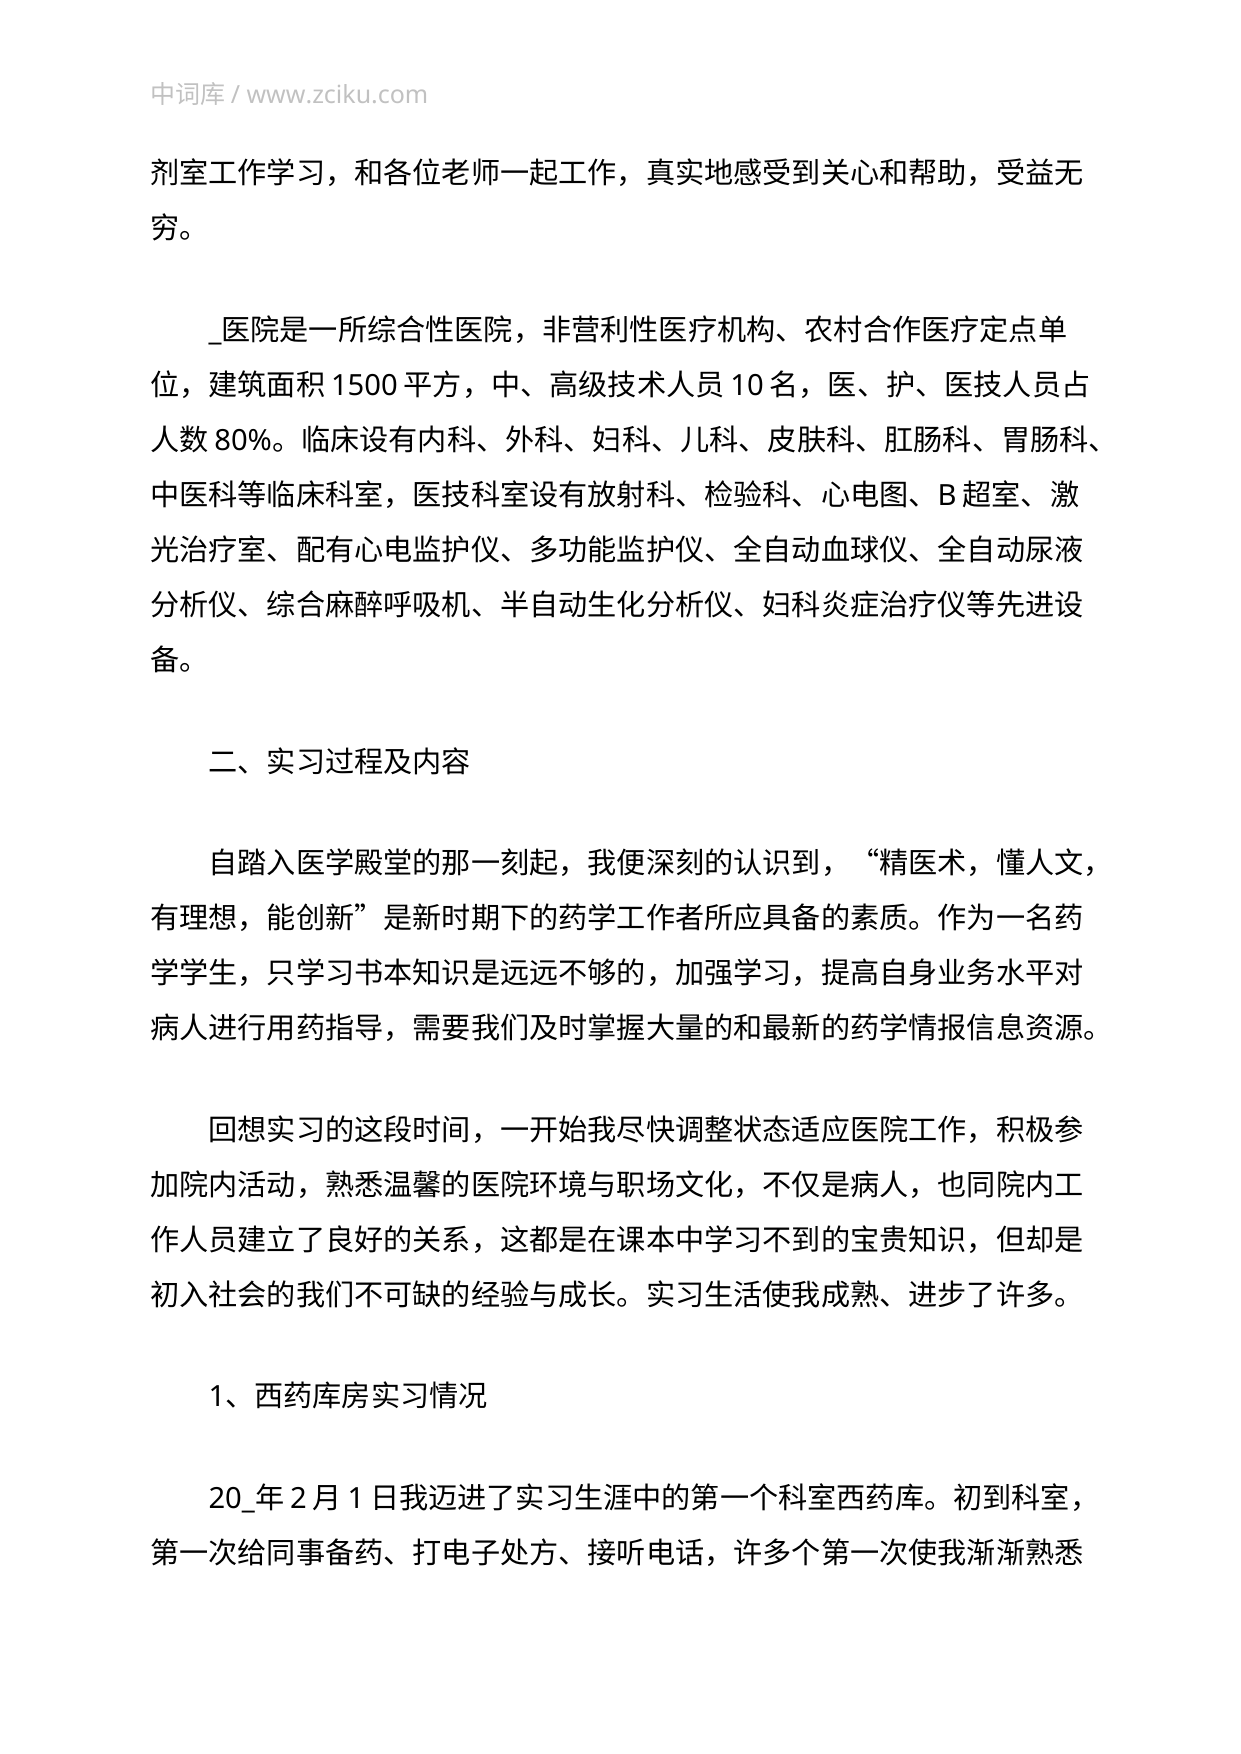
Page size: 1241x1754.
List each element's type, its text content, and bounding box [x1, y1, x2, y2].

text 二、实习过程及内容 [150, 738, 1090, 781]
text 回想实习的这段时间，一开始我尽快调整状态适应医院工作，积极参加院内活动，熟悉温馨的医院环境与职场文化，不仅是病人，也同院内工作人员建立了良好的关系，这都是在课本中学习不到的宝贵知识，但却是初入社会的我们不可缺的经验与成长。实习生活使我成熟、进步了许多。 [150, 1106, 1090, 1313]
text 自踏入医学殿堂的那一刻起，我便深刻的认识到，“精医术，懂人文，有理想，能创新”是新时期下的药学工作者所应具备的素质。作为一名药学学生，只学习书本知识是远远不够的，加强学习，提高自身业务水平对病人进行用药指导，需要我们及时掌握大量的和最新的药学情报信息资源。 [150, 840, 1090, 1047]
text 1、西药库房实习情况 [150, 1373, 1090, 1415]
text _医院是一所综合性医院，非营利性医疗机构、农村合作医疗定点单位，建筑面积1500平方，中、高级技术人员10名，医、护、医技人员占人数80%。临床设有内科、外科、妇科、儿科、皮肤科、肛肠科、胃肠科、中医科等临床科室，医技科室设有放射科、检验科、心电图、B超室、激光治疗室、配有心电监护仪、多功能监护仪、全自动血球仪、全自动尿液分析仪、综合麻醉呼吸机、半自动生化分析仪、妇科炎症治疗仪等先进设备。 [150, 307, 1090, 679]
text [150, 150, 1090, 247]
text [150, 1475, 1090, 1572]
